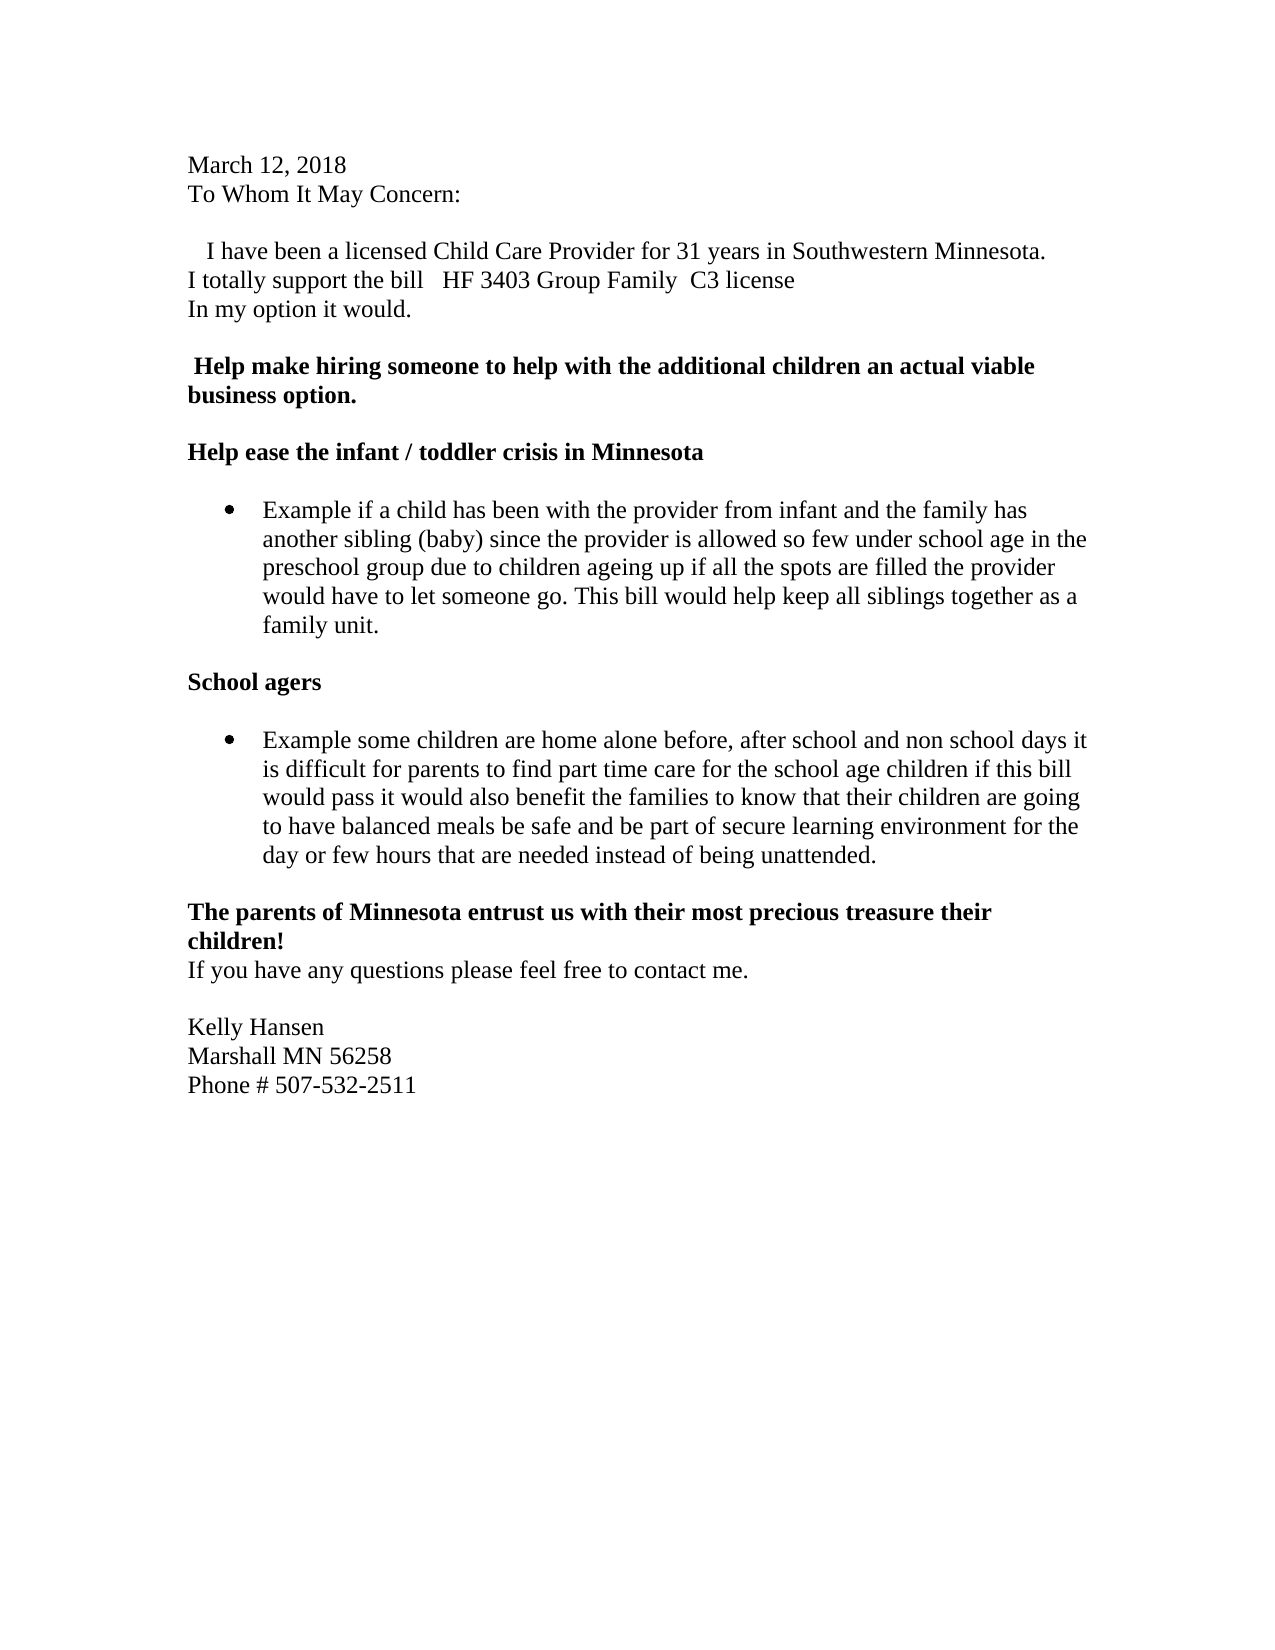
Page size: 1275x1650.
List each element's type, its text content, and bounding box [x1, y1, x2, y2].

text To Whom It May Concern: [187, 179, 1087, 207]
text Kelly Hansen [187, 1012, 1087, 1041]
text I have been a licensed Child Care Provider for 31 years in . [187, 236, 1087, 265]
list Example some children are home alone before, after school and non school days it is difficult for parents to find part time care for the school age children if this bill would pass it would also benefit the families to know that their children are going to have balanced meals be safe and be part of secure learning environment for the day or few hours that are needed instead of being unattended. [225, 725, 1087, 869]
text Help ease the infant / toddler crisis in Minnesota [187, 437, 1087, 466]
list Example if a child has been with the provider from infant and the family has another sibling (baby) since the provider is allowed so few under school age in the preschool group due to children ageing up if all the spots are filled the provider would have to let someone go. This bill would help keep all siblings together as a family unit. [225, 495, 1087, 639]
text MN 56258 [187, 1041, 1087, 1070]
text In my option it would. [187, 294, 1087, 322]
text Help make hiring someone to help with the additional children an actual viable business option. [187, 351, 1087, 409]
text If you have any questions please feel free to contact me. [187, 955, 1087, 984]
text I totally support the bill HF 3403 Group Family C3 license [187, 265, 1087, 294]
text The parents of entrust us with their most precious treasure their children! [187, 897, 1087, 955]
text March 12, 2018 [187, 150, 1087, 179]
text Phone # 507-532-2511 [187, 1070, 1087, 1099]
text School agers [187, 667, 1087, 696]
